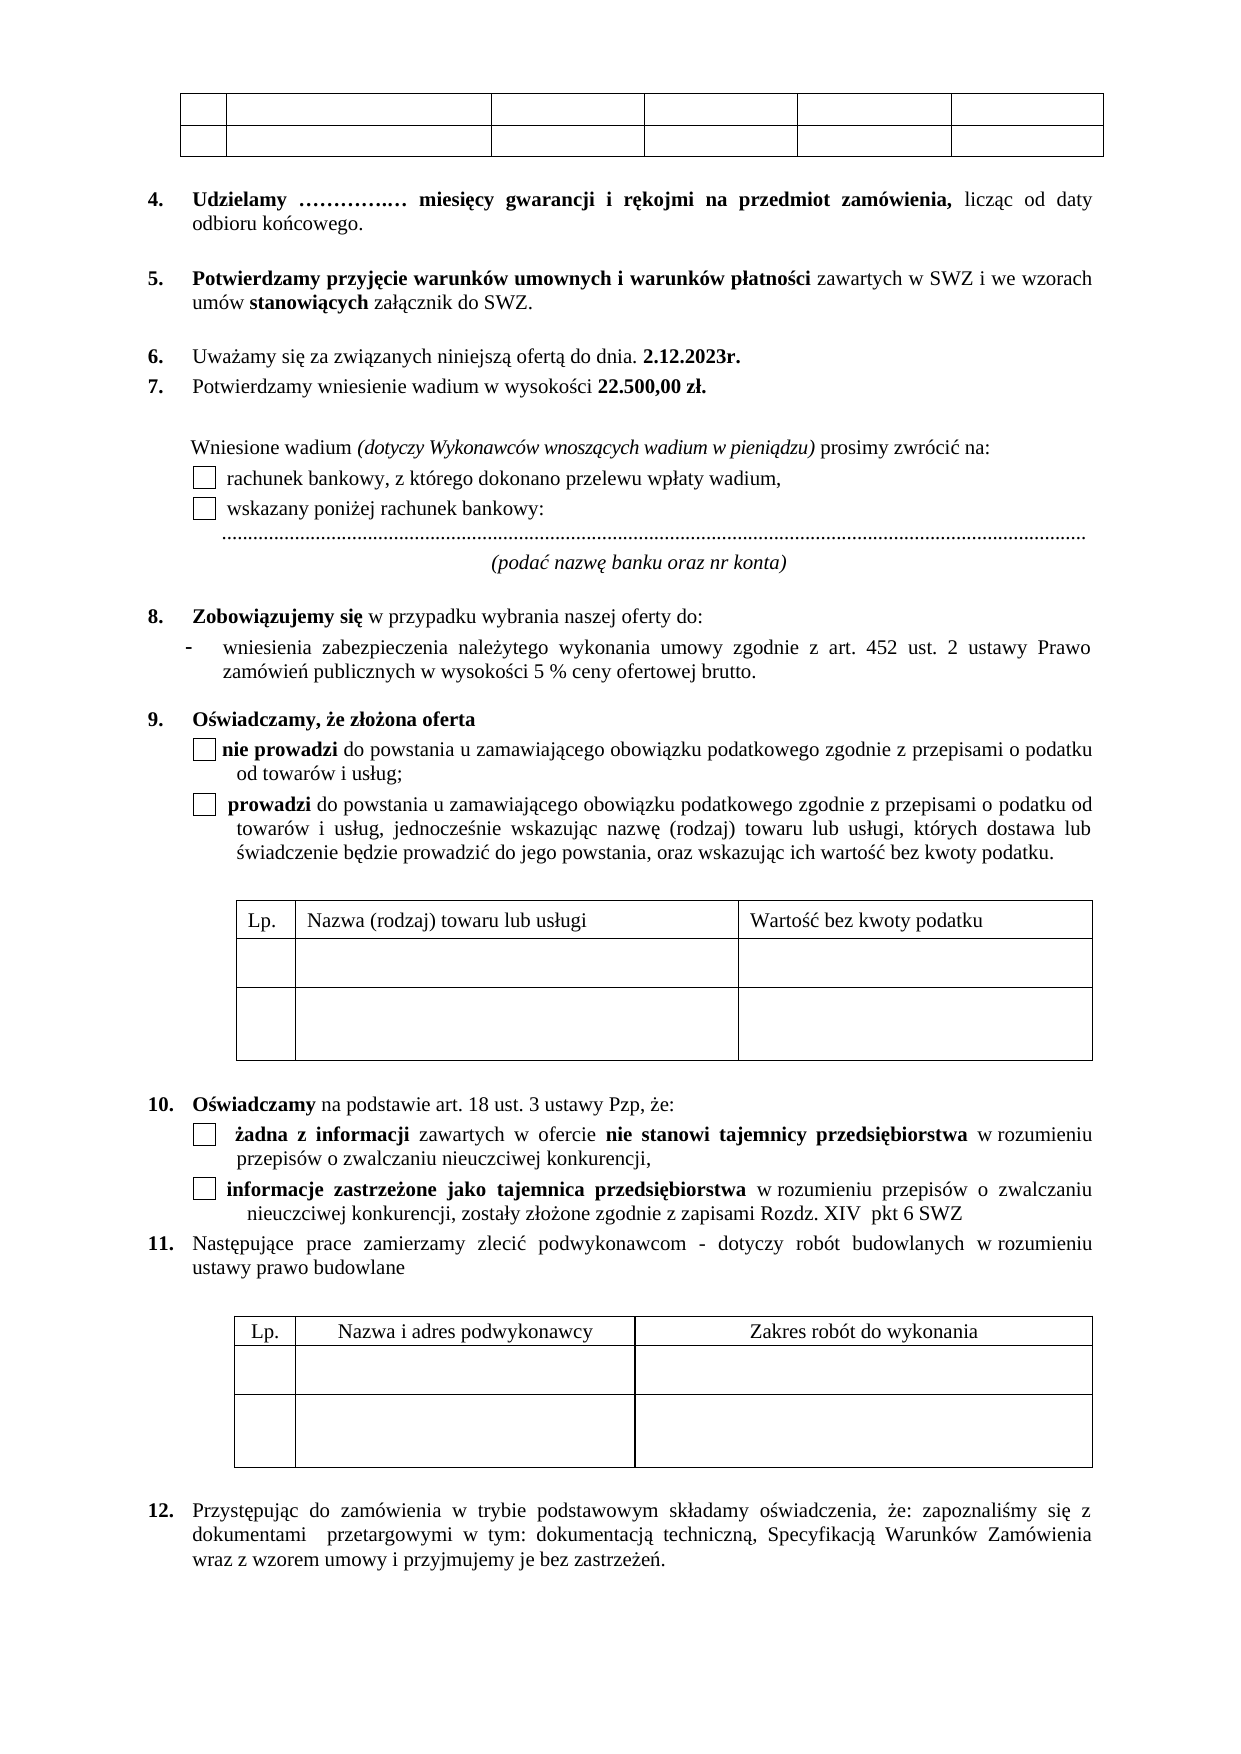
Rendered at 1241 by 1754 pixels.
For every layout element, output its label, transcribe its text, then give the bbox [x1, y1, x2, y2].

text prowadzi do powstania u zamawiającego obowiązku podatkowego zgodnie z przepisami o podatku od towarów i usług, jednocześnie wskazując nazwę (rodzaj) towaru lub usługi, których dostawa lub świadczenie będzie prowadzić do jego powstania, oraz wskazując ich wartość bez kwoty podatku. [192, 792, 1092, 864]
table_cell [492, 126, 644, 156]
table_cell [235, 1395, 295, 1467]
table_cell [227, 94, 491, 124]
table_cell [645, 94, 797, 124]
list wniesienia zabezpieczenia należytego wykonania umowy zgodnie z art. 452 ust. 2 ustawy Prawo zamówień publicznych w wysokości 5 % ceny ofertowej brutto. [185, 635, 1092, 683]
list Potwierdzamy przyjęcie warunków umownych i warunków płatności zawartych w SWZ i we wzorach umów stanowiących załącznik do SWZ. [148, 266, 1092, 314]
list Przystępując do zamówienia w trybie podstawowym składamy oświadczenia, że: zapoznaliśmy się z dokumentami przetargowymi w tym: dokumentacją techniczną, Specyfikacją Warunków Zamówienia wraz z wzorem umowy i przyjmujemy je bez zastrzeżeń. [148, 1498, 1092, 1571]
table_cell [952, 126, 1103, 156]
table_cell [636, 1395, 1092, 1467]
text wskazany poniżej rachunek bankowy: [192, 496, 1092, 520]
table_cell [237, 939, 295, 987]
table_header Wartość bez kwoty podatku [739, 901, 1092, 938]
text (podać nazwę banku oraz nr konta) [185, 550, 1092, 574]
table_cell [798, 126, 951, 156]
text informacje zastrzeżone jako tajemnica przedsiębiorstwa w rozumieniu przepisów o zwalczaniu nieuczciwej konkurencji, zostały złożone zgodnie z zapisami Rozdz. XIV pkt 6 SWZ [192, 1176, 1092, 1224]
text żadna z informacji zawartych w ofercie nie stanowi tajemnicy przedsiębiorstwa w rozumieniu przepisów o zwalczaniu nieuczciwej konkurencji, [192, 1122, 1092, 1170]
table_cell [227, 126, 491, 156]
list Udzielamy ………….… miesięcy gwarancji i rękojmi na przedmiot zamówienia, licząc od daty odbioru końcowego. [148, 187, 1092, 235]
table_cell [645, 126, 797, 156]
table_header Lp. [235, 1317, 295, 1344]
list Oświadczamy, że złożona oferta [148, 707, 1092, 731]
table_header Nazwa i adres podwykonawcy [296, 1317, 634, 1344]
table_cell [296, 1346, 634, 1394]
table_cell [739, 939, 1092, 987]
list Uważamy się za związanych niniejszą ofertą do dnia. 2.12.2023r. [148, 344, 1092, 368]
table_cell [296, 1395, 634, 1467]
table_cell [181, 94, 226, 124]
text nie prowadzi do powstania u zamawiającego obowiązku podatkowego zgodnie z przepisami o podatku od towarów i usług; [192, 737, 1092, 785]
table_cell [235, 1346, 295, 1394]
table_header Nazwa (rodzaj) towaru lub usługi [296, 901, 738, 938]
table_cell [798, 94, 951, 124]
table_cell [296, 939, 738, 987]
table_cell [952, 94, 1103, 124]
table_cell [237, 988, 295, 1060]
list Oświadczamy na podstawie art. 18 ust. 3 ustawy Pzp, że: [148, 1092, 1092, 1116]
table_cell [492, 94, 644, 124]
table_cell [739, 988, 1092, 1060]
table_header Zakres robót do wykonania [636, 1317, 1092, 1344]
table_cell [636, 1346, 1092, 1394]
table_cell [181, 126, 226, 156]
text Wniesione wadium (dotyczy Wykonawców wnoszących wadium w pieniądzu) prosimy zwrócić na: [185, 435, 1092, 459]
text ...................................................................................................................................................................... [185, 520, 1092, 544]
list Zobowiązujemy się w przypadku wybrania naszej oferty do: [148, 604, 1092, 628]
table_cell [296, 988, 738, 1060]
table_header Lp. [237, 901, 295, 938]
text rachunek bankowy, z którego dokonano przelewu wpłaty wadium, [192, 465, 1092, 489]
list Następujące prace zamierzamy zlecić podwykonawcom - dotyczy robót budowlanych w rozumieniu ustawy prawo budowlane [148, 1231, 1092, 1279]
list Potwierdzamy wniesienie wadium w wysokości 22.500,00 zł. [148, 374, 1092, 398]
